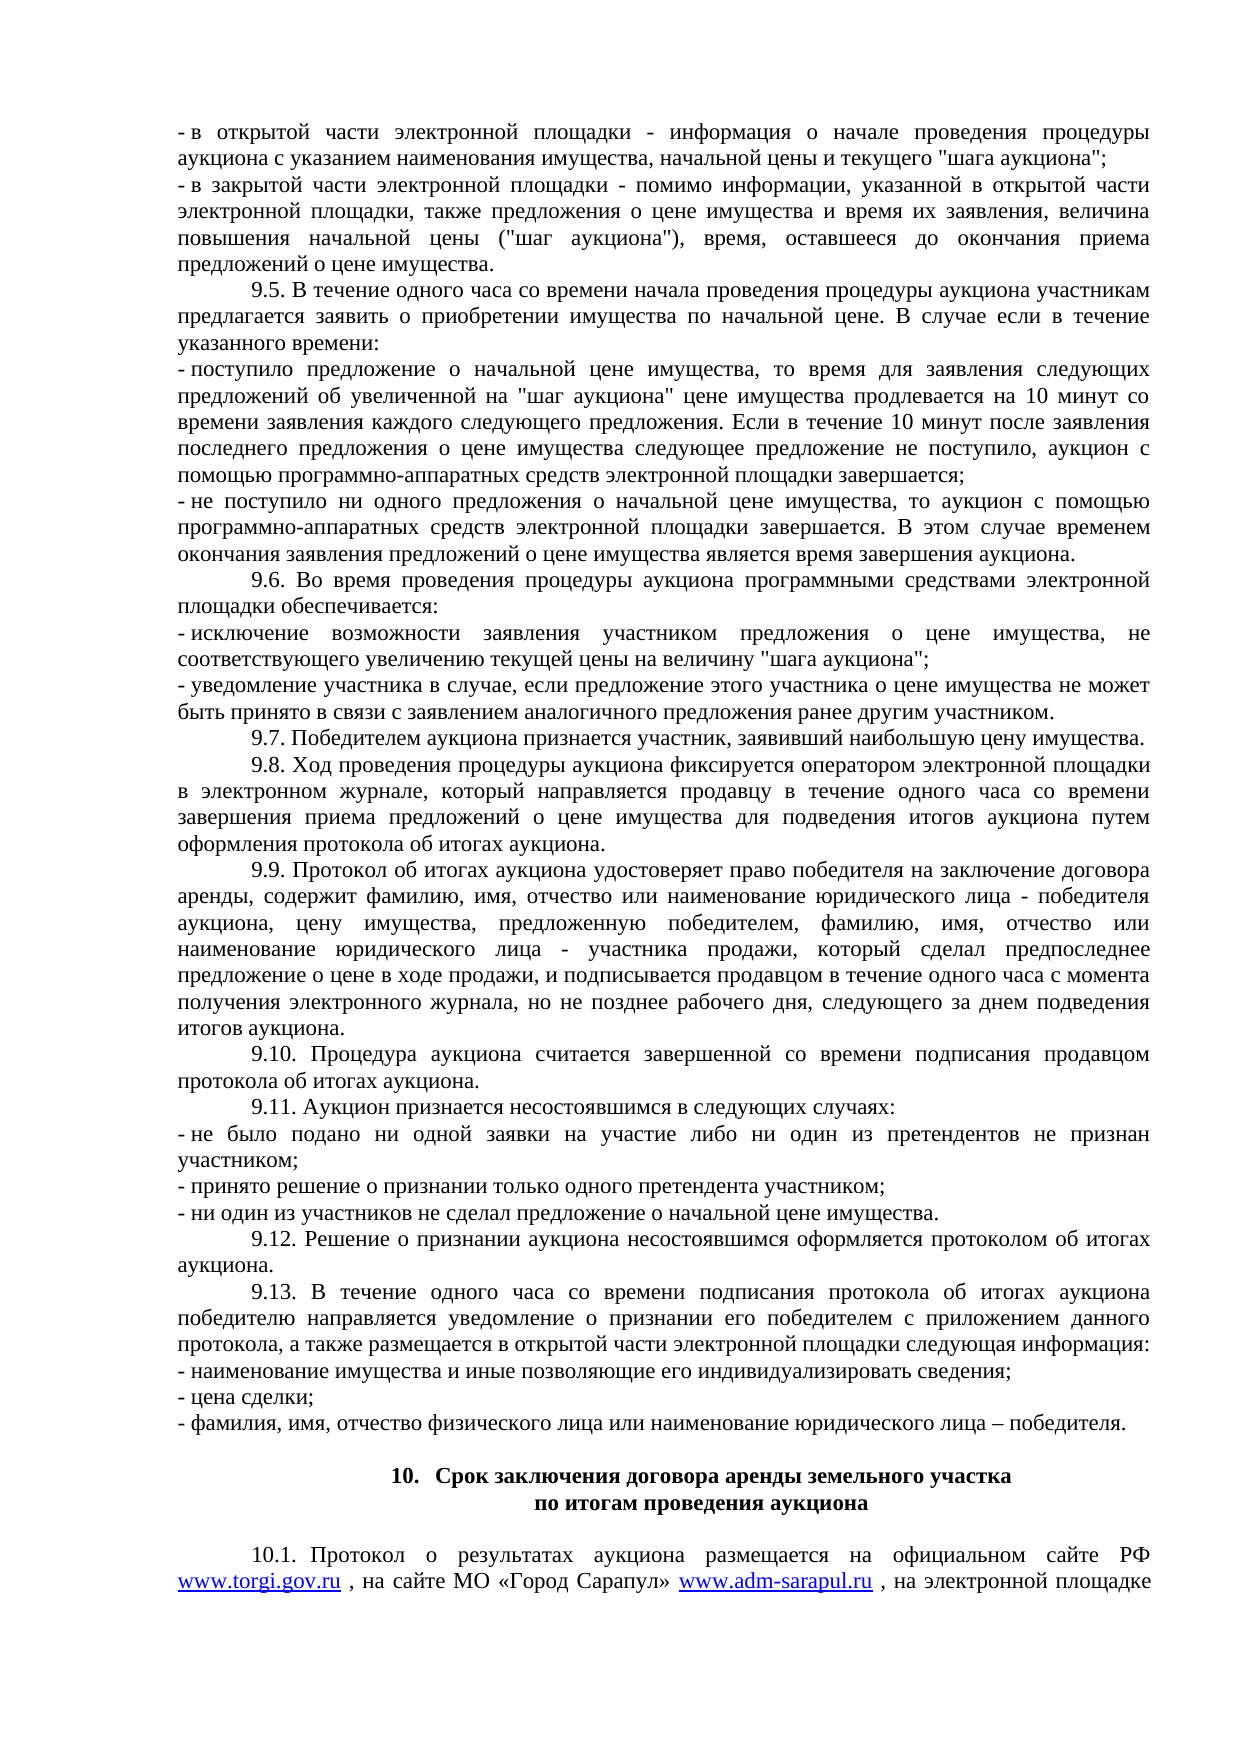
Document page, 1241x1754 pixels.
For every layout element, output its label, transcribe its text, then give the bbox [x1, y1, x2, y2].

text - в закрытой части электронной площадки - помимо информации, указанной в открытой части электронной площадки, также предложения о цене имущества и время их заявления, величина повышения начальной цены ("шаг аукциона"), время, оставшееся до окончания приема предложений о цене имущества. [177, 171, 1152, 276]
text 9.11. Аукцион признается несостоявшимся в следующих случаях: [177, 1093, 1152, 1119]
text - ни один из участников не сделал предложение о начальной цене имущества. [177, 1199, 1152, 1225]
text 9.5. В течение одного часа со времени начала проведения процедуры аукциона участникам предлагается заявить о приобретении имущества по начальной цене. В случае если в течение указанного времени: [177, 276, 1152, 355]
text - поступило предложение о начальной цене имущества, то время для заявления следующих предложений об увеличенной на "шаг аукциона" цене имущества продлевается на 10 минут со времени заявления каждого следующего предложения. Если в течение 10 минут после заявления последнего предложения о цене имущества следующее предложение не поступило, аукцион с помощью программно-аппаратных средств электронной площадки завершается; [177, 355, 1152, 487]
text 9.10. Процедура аукциона считается завершенной со времени подписания продавцом протокола об итогах аукциона. [177, 1041, 1152, 1093]
text - уведомление участника в случае, если предложение этого участника о цене имущества не может быть принято в связи с заявлением аналогичного предложения ранее другим участником. [177, 672, 1152, 724]
list Срок заключения договора аренды земельного участка [177, 1462, 1152, 1488]
text - исключение возможности заявления участником предложения о цене имущества, не соответствующего увеличению текущей цены на величину "шага аукциона"; [177, 619, 1152, 672]
list по итогам проведения аукциона [251, 1488, 1152, 1515]
text 9.12. Решение о признании аукциона несостоявшимся оформляется протоколом об итогах аукциона. [177, 1225, 1152, 1278]
text - в открытой части электронной площадки - информация о начале проведения процедуры аукциона с указанием наименования имущества, начальной цены и текущего "шага аукциона"; [177, 118, 1152, 171]
text 9.13. В течение одного часа со времени подписания протокола об итогах аукциона победителю направляется уведомление о признании его победителем с приложением данного протокола, а также размещается в открытой части электронной площадки следующая информация: [177, 1278, 1152, 1357]
text - цена сделки; [177, 1383, 1152, 1409]
text 9.6. Во время проведения процедуры аукциона программными средствами электронной площадки обеспечивается: [177, 566, 1152, 619]
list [177, 1541, 1152, 1594]
text - принято решение о признании только одного претендента участником; [177, 1172, 1152, 1199]
text - наименование имущества и иные позволяющие его индивидуализировать сведения; [177, 1357, 1152, 1383]
text 9.9. Протокол об итогах аукциона удостоверяет право победителя на заключение договора аренды, содержит фамилию, имя, отчество или наименование юридического лица - победителя аукциона, цену имущества, предложенную победителем, фамилию, имя, отчество или наименование юридического лица - участника продажи, который сделал предпоследнее предложение о цене в ходе продажи, и подписывается продавцом в течение одного часа с момента получения электронного журнала, но не позднее рабочего дня, следующего за днем подведения итогов аукциона. [177, 856, 1152, 1041]
text - не поступило ни одного предложения о начальной цене имущества, то аукцион с помощью программно-аппаратных средств электронной площадки завершается. В этом случае временем окончания заявления предложений о цене имущества является время завершения аукциона. [177, 487, 1152, 566]
text - не было подано ни одной заявки на участие либо ни один из претендентов не признан участником; [177, 1119, 1152, 1172]
text 9.8. Ход проведения процедуры аукциона фиксируется оператором электронной площадки в электронном журнале, который направляется продавцу в течение одного часа со времени завершения приема предложений о цене имущества для подведения итогов аукциона путем оформления протокола об итогах аукциона. [177, 751, 1152, 856]
text - фамилия, имя, отчество физического лица или наименование юридического лица – победителя. [177, 1409, 1152, 1436]
text 9.7. Победителем аукциона признается участник, заявивший наибольшую цену имущества. [177, 724, 1152, 751]
